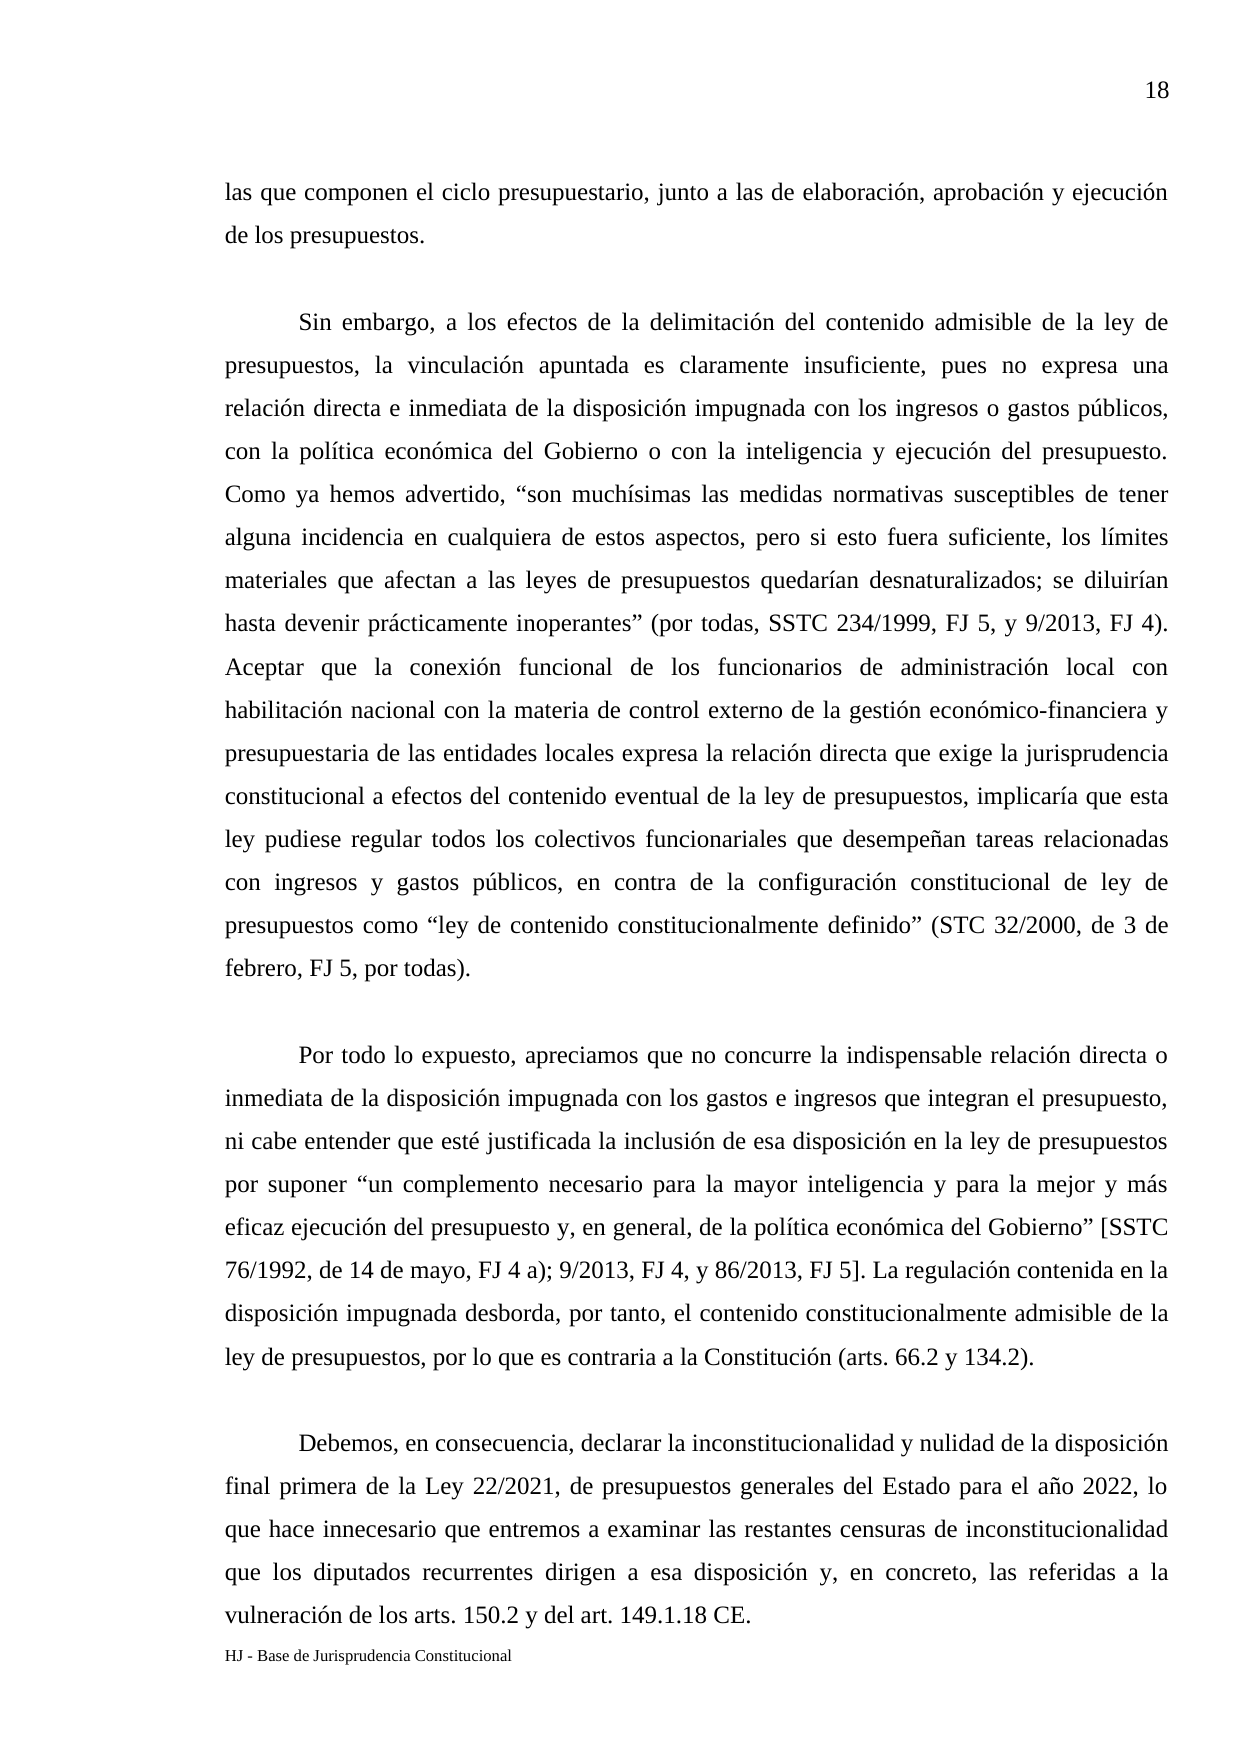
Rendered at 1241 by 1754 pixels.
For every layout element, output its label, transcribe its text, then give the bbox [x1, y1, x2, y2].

text Por todo lo expuesto, apreciamos que no concurre la indispensable relación directa o inmediata de la disposición impugnada con los gastos e ingresos que integran el presupuesto, ni cabe entender que esté justificada la inclusión de esa disposición en la ley de presupuestos por suponer “un complemento necesario para la mayor inteligencia y para la mejor y más eficaz ejecución del presupuesto y, en general, de la política económica del Gobierno” [SSTC 76/1992, de 14 de mayo, FJ 4 a); 9/2013, FJ 4, y 86/2013, FJ 5]. La regulación contenida en la disposición impugnada desborda, por tanto, el contenido constitucionalmente admisible de la ley de presupuestos, por lo que es contraria a la Constitución (arts. 66.2 y 134.2). [224, 1040, 1169, 1370]
text Sin embargo, a los efectos de la delimitación del contenido admisible de la ley de presupuestos, la vinculación apuntada es claramente insuficiente, pues no expresa una relación directa e inmediata de la disposición impugnada con los ingresos o gastos públicos, con la política económica del Gobierno o con la inteligencia y ejecución del presupuesto. Como ya hemos advertido, “son muchísimas las medidas normativas susceptibles de tener alguna incidencia en cualquiera de estos aspectos, pero si esto fuera suficiente, los límites materiales que afectan a las leyes de presupuestos quedarían desnaturalizados; se diluirían hasta devenir prácticamente inoperantes” (por todas, SSTC 234/1999, FJ 5, y 9/2013, FJ 4). Aceptar que la conexión funcional de los funcionarios de administración local con habilitación nacional con la materia de control externo de la gestión económico-financiera y presupuestaria de las entidades locales expresa la relación directa que exige la jurisprudencia constitucional a efectos del contenido eventual de la ley de presupuestos, implicaría que esta ley pudiese regular todos los colectivos funcionariales que desempeñan tareas relacionadas con ingresos y gastos públicos, en contra de la configuración constitucional de ley de presupuestos como “ley de contenido constitucionalmente definido” (STC 32/2000, de 3 de febrero, FJ 5, por todas). [224, 307, 1169, 982]
text Debemos, en consecuencia, declarar la inconstitucionalidad y nulidad de la disposición final primera de la Ley 22/2021, de presupuestos generales del Estado para el año 2022, lo que hace innecesario que entremos a examinar las restantes censuras de inconstitucionalidad que los diputados recurrentes dirigen a esa disposición y, en concreto, las referidas a la vulneración de los arts. 150.2 y del art. 149.1.18 CE. [224, 1428, 1169, 1629]
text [224, 177, 1169, 249]
